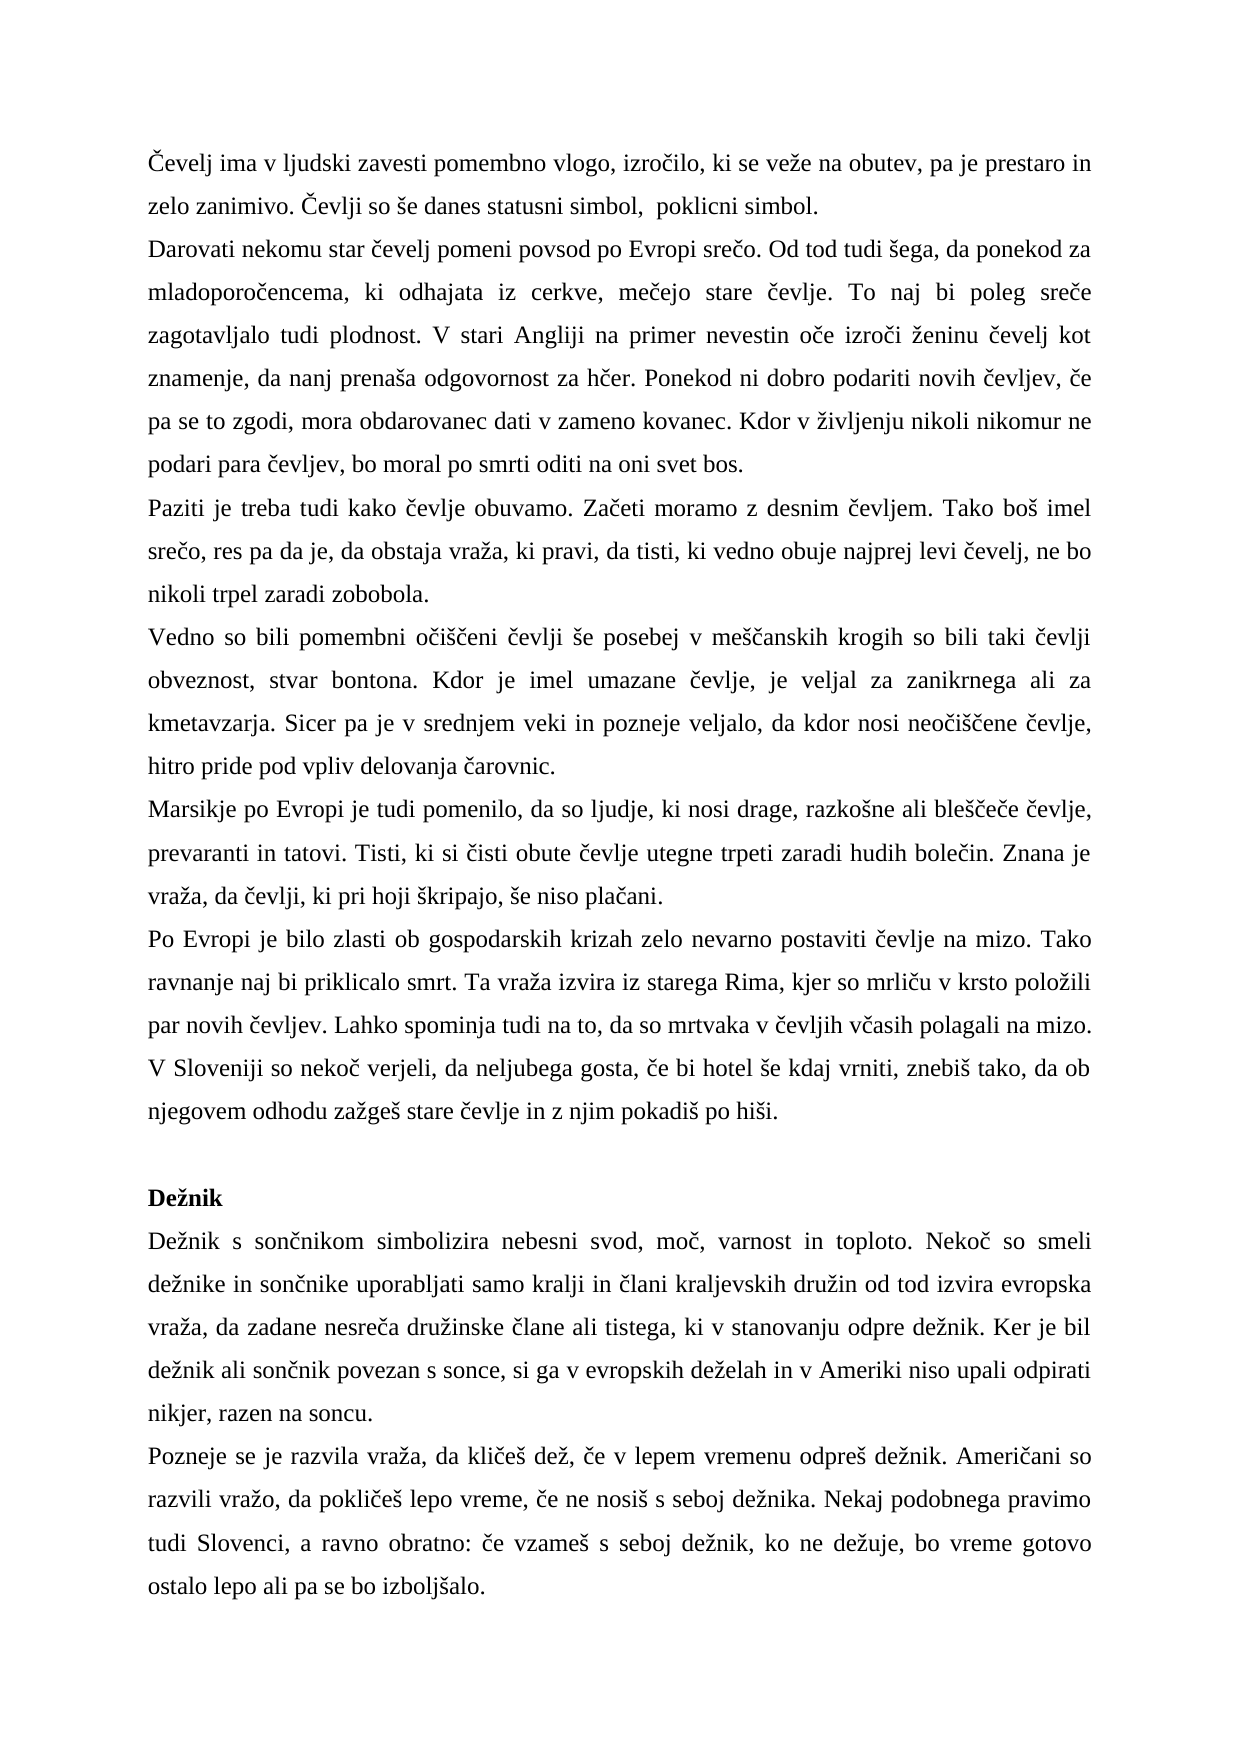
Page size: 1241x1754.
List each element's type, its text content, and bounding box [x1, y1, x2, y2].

text Čevelj ima v ljudski zavesti pomembno vlogo, izročilo, ki se veže na obutev, pa je prestaro in zelo zanimivo. Čevlji so še danes statusni simbol, poklicni simbol. [148, 148, 1093, 219]
text Po Evropi je bilo zlasti ob gospodarskih krizah zelo nevarno postaviti čevlje na mizo. Tako ravnanje naj bi priklicalo smrt. Ta vraža izvira iz starega Rima, kjer so mrliču v krsto položili par novih čevljev. Lahko spominja tudi na to, da so mrtvaka v čevljih včasih polagali na mizo. V Sloveniji so nekoč verjeli, da neljubega gosta, če bi hotel še kdaj vrniti, znebiš tako, da ob njegovem odhodu zažgeš stare čevlje in z njim pokadiš po hiši. [148, 924, 1093, 1125]
text Vedno so bili pomembni očiščeni čevlji še posebej v meščanskih krogih so bili taki čevlji obveznost, stvar bontona. Kdor je imel umazane čevlje, je veljal za zanikrnega ali za kmetavzarja. Sicer pa je v srednjem veki in pozneje veljalo, da kdor nosi neočiščene čevlje, hitro pride pod vpliv delovanja čarovnic. [148, 622, 1093, 780]
text Dežnik s sončnikom simbolizira nebesni svod, moč, varnost in toploto. Nekoč so smeli dežnike in sončnike uporabljati samo kralji in člani kraljevskih družin od tod izvira evropska vraža, da zadane nesreča družinske člane ali tistega, ki v stanovanju odpre dežnik. Ker je bil dežnik ali sončnik povezan s sonce, si ga v evropskih deželah in v Ameriki niso upali odpirati nikjer, razen na soncu. [148, 1226, 1093, 1427]
text Pozneje se je razvila vraža, da kličeš dež, če v lepem vremenu odpreš dežnik. Američani so razvili vražo, da pokličeš lepo vreme, če ne nosiš s seboj dežnika. Nekaj podobnega pravimo tudi Slovenci, a ravno obratno: če vzameš s seboj dežnik, ko ne dežuje, bo vreme gotovo ostalo lepo ali pa se bo izboljšalo. [148, 1441, 1093, 1599]
text Marsikje po Evropi je tudi pomenilo, da so ljudje, ki nosi drage, razkošne ali bleščeče čevlje, prevaranti in tatovi. Tisti, ki si čisti obute čevlje utegne trpeti zaradi hudih bolečin. Znana je vraža, da čevlji, ki pri hoji škripajo, še niso plačani. [148, 794, 1093, 909]
text Dežnik [148, 1183, 1093, 1211]
text Paziti je treba tudi kako čevlje obuvamo. Začeti moramo z desnim čevljem. Tako boš imel srečo, res pa da je, da obstaja vraža, ki pravi, da tisti, ki vedno obuje najprej levi čevelj, ne bo nikoli trpel zaradi zobobola. [148, 493, 1093, 608]
text Darovati nekomu star čevelj pomeni povsod po Evropi srečo. Od tod tudi šega, da ponekod za mladoporočencema, ki odhajata iz cerkve, mečejo stare čevlje. To naj bi poleg sreče zagotavljalo tudi plodnost. V stari Angliji na primer nevestin oče izroči ženinu čevelj kot znamenje, da nanj prenaša odgovornost za hčer. Ponekod ni dobro podariti novih čevljev, če pa se to zgodi, mora obdarovanec dati v zameno kovanec. Kdor v življenju nikoli nikomur ne podari para čevljev, bo moral po smrti oditi na oni svet bos. [148, 234, 1093, 478]
